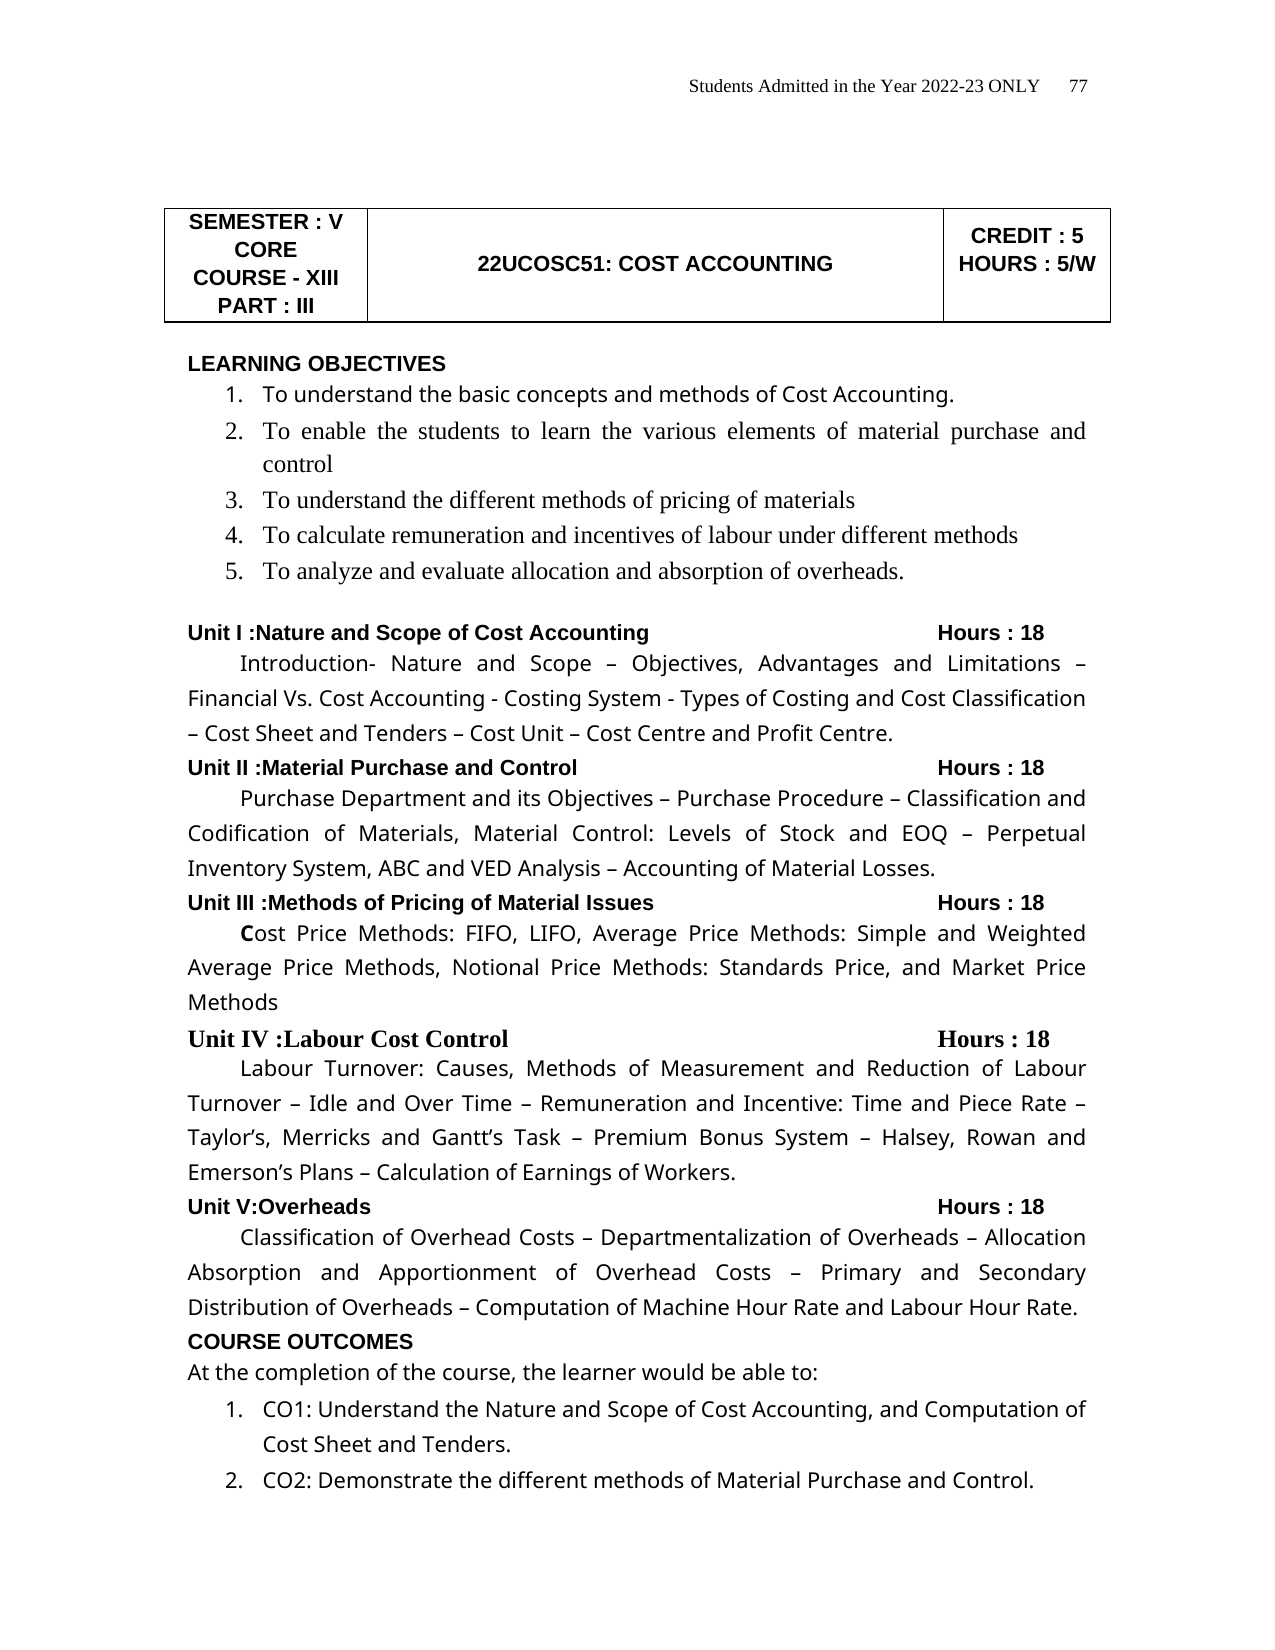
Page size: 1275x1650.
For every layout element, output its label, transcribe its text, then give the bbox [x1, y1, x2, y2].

list To enable the students to learn the various elements of material purchase and control [225, 416, 1087, 478]
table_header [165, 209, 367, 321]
text LEARNING OBJECTIVES [187, 351, 1087, 376]
text Unit V:Overheads Hours : 18 [187, 1194, 1087, 1219]
list CO2: Demonstrate the different methods of Material Purchase and Control. [225, 1466, 1087, 1495]
text Cost Price Methods: FIFO, LIFO, Average Price Methods: Simple and Weighted Average Price Methods, Notional Price Methods: Standards Price, and Market Price Methods [187, 918, 1087, 1017]
text Unit III :Methods of Pricing of Material Issues Hours : 18 [187, 889, 1087, 914]
list To calculate remuneration and incentives of labour under different methods [225, 521, 1087, 549]
list To understand the different methods of pricing of materials [225, 485, 1087, 514]
list To understand the basic concepts and methods of Cost Accounting. [225, 379, 1087, 409]
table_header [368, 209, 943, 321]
text COURSE OUTCOMES [187, 1329, 1087, 1354]
text Unit I :Nature and Scope of Cost Accounting Hours : 18 [187, 620, 1087, 645]
list CO1: Understand the Nature and Scope of Cost Accounting, and Computation of Cost Sheet and Tenders. [225, 1394, 1087, 1458]
text At the completion of the course, the learner would be able to: [187, 1357, 1087, 1387]
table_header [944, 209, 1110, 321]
text Purchase Department and its Objectives – Purchase Procedure – Classification and Codification of Materials, Material Control: Levels of Stock and EOQ – Perpetual Inventory System, ABC and VED Analysis – Accounting of Material Losses. [187, 783, 1087, 882]
text Unit IV :Labour Cost Control Hours : 18 [187, 1024, 1087, 1053]
text Classification of Overhead Costs – Departmentalization of Overheads – Allocation Absorption and Apportionment of Overhead Costs – Primary and Secondary Distribution of Overheads – Computation of Machine Hour Rate and Labour Hour Rate. [187, 1222, 1087, 1322]
text Introduction- Nature and Scope – Objectives, Advantages and Limitations – Financial Vs. Cost Accounting - Costing System - Types of Costing and Cost Classification – Cost Sheet and Tenders – Cost Unit – Cost Centre and Profit Centre. [187, 648, 1087, 748]
text Labour Turnover: Causes, Methods of Measurement and Reduction of Labour Turnover – Idle and Over Time – Remuneration and Incentive: Time and Piece Rate – Taylor’s, Merricks and Gantt’s Task – Premium Bonus System – Halsey, Rowan and Emerson’s Plans – Calculation of Earnings of Workers. [187, 1053, 1087, 1187]
list To analyze and evaluate allocation and absorption of overheads. [225, 556, 1087, 585]
text Unit II :Material Purchase and Control Hours : 18 [187, 755, 1087, 780]
